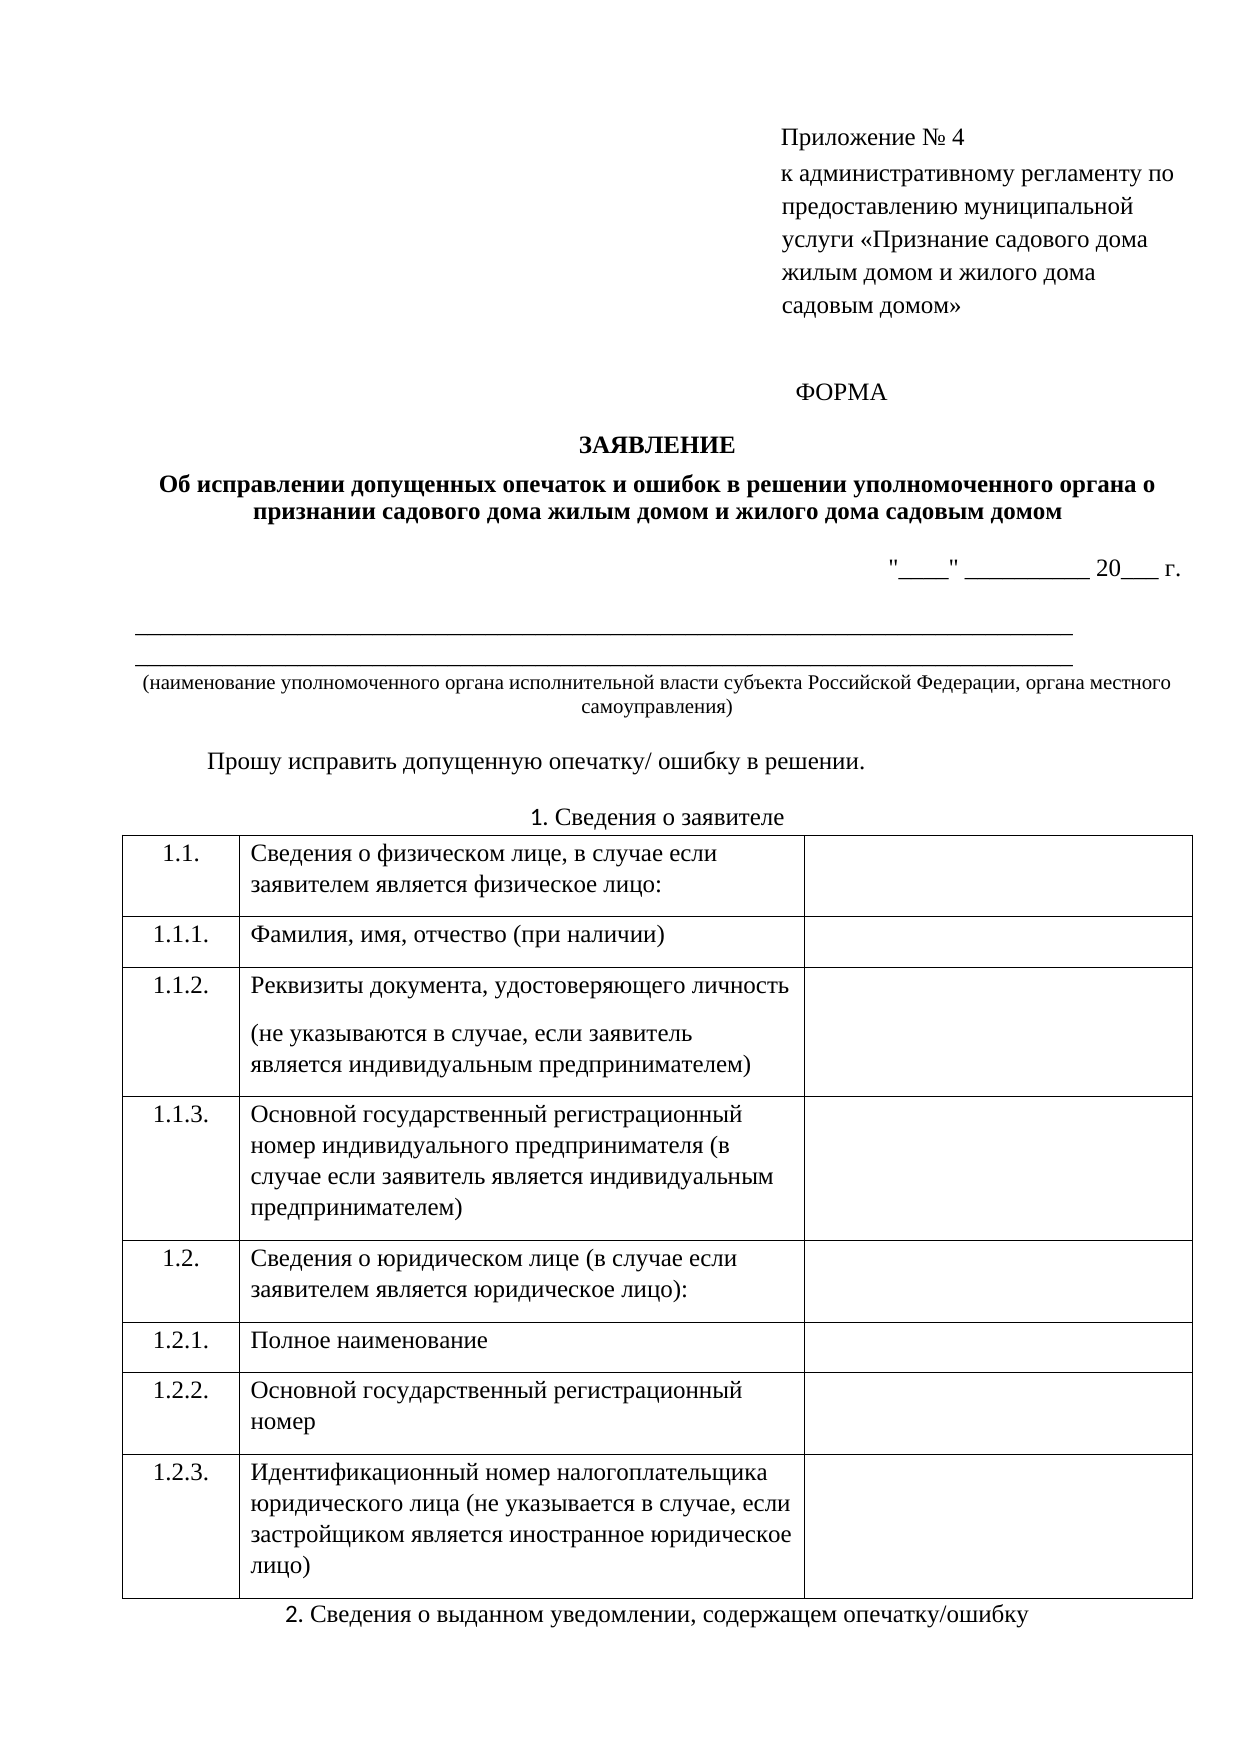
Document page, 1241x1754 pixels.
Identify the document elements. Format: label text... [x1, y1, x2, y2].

text (наименование уполномоченного органа исполнительной власти субъекта Российской Федерации, органа местного самоуправления) [133, 671, 1181, 718]
text ЗАЯВЛЕНИЕ [133, 432, 1181, 459]
text Об исправлении допущенных опечаток и ошибок в решении уполномоченного органа о признании садового дома жилым домом и жилого дома садовым домом [133, 470, 1181, 524]
table_cell 1.1.2. [123, 968, 239, 1096]
text Прошу исправить допущенную опечатку/ ошибку в решении. [207, 746, 1181, 775]
table_header Сведения о физическом лице, в случае если заявителем является физическое лицо: [240, 836, 804, 916]
table_cell 1.2.3. [123, 1455, 239, 1598]
table_cell 1.2.2. [123, 1373, 239, 1454]
table_cell Сведения о юридическом лице (в случае если заявителем является юридическое лицо): [240, 1241, 804, 1322]
table_cell [805, 1373, 1192, 1454]
list Сведения о выданном уведомлении, содержащем опечатку/ошибку [133, 1599, 1181, 1629]
text "____" __________ 20___ г. [133, 553, 1181, 582]
table_cell Реквизиты документа, удостоверяющего личность (не указываются в случае, если заявитель является индивидуальным предпринимателем) [240, 968, 804, 1096]
table_cell [805, 1323, 1192, 1372]
table_cell [805, 917, 1192, 967]
table_cell 1.2. [123, 1241, 239, 1322]
table_cell Основной государственный регистрационный номер индивидуального предпринимателя (в случае если заявитель является индивидуальным предпринимателем) [240, 1097, 804, 1240]
table_cell [805, 968, 1192, 1096]
table_cell [805, 1455, 1192, 1598]
table_cell [805, 1241, 1192, 1322]
table_cell 1.1.1. [123, 917, 239, 967]
table_cell Полное наименование [240, 1323, 804, 1372]
table_cell Фамилия, имя, отчество (при наличии) [240, 917, 804, 967]
text Приложение № 4 [781, 122, 1183, 151]
table_cell Основной государственный регистрационный номер [240, 1373, 804, 1454]
table_cell 1.1.3. [123, 1097, 239, 1240]
text к административному регламенту по предоставлению муниципальной услуги «Признание садового дома жилым домом и жилого дома садовым домом» [781, 158, 1183, 319]
table_header [805, 836, 1192, 916]
table_cell [805, 1097, 1192, 1240]
text ___________________________________________________________________________ [135, 609, 1181, 638]
text ___________________________________________________________________________ [135, 640, 1181, 669]
table_cell Идентификационный номер налогоплательщика юридического лица (не указывается в случае, если застройщиком является иностранное юридическое лицо) [240, 1455, 804, 1598]
table_cell 1.2.1. [123, 1323, 239, 1372]
list Сведения о заявителе [133, 802, 1181, 832]
table_header 1.1. [123, 836, 239, 916]
text ФОРМА [133, 377, 1183, 406]
